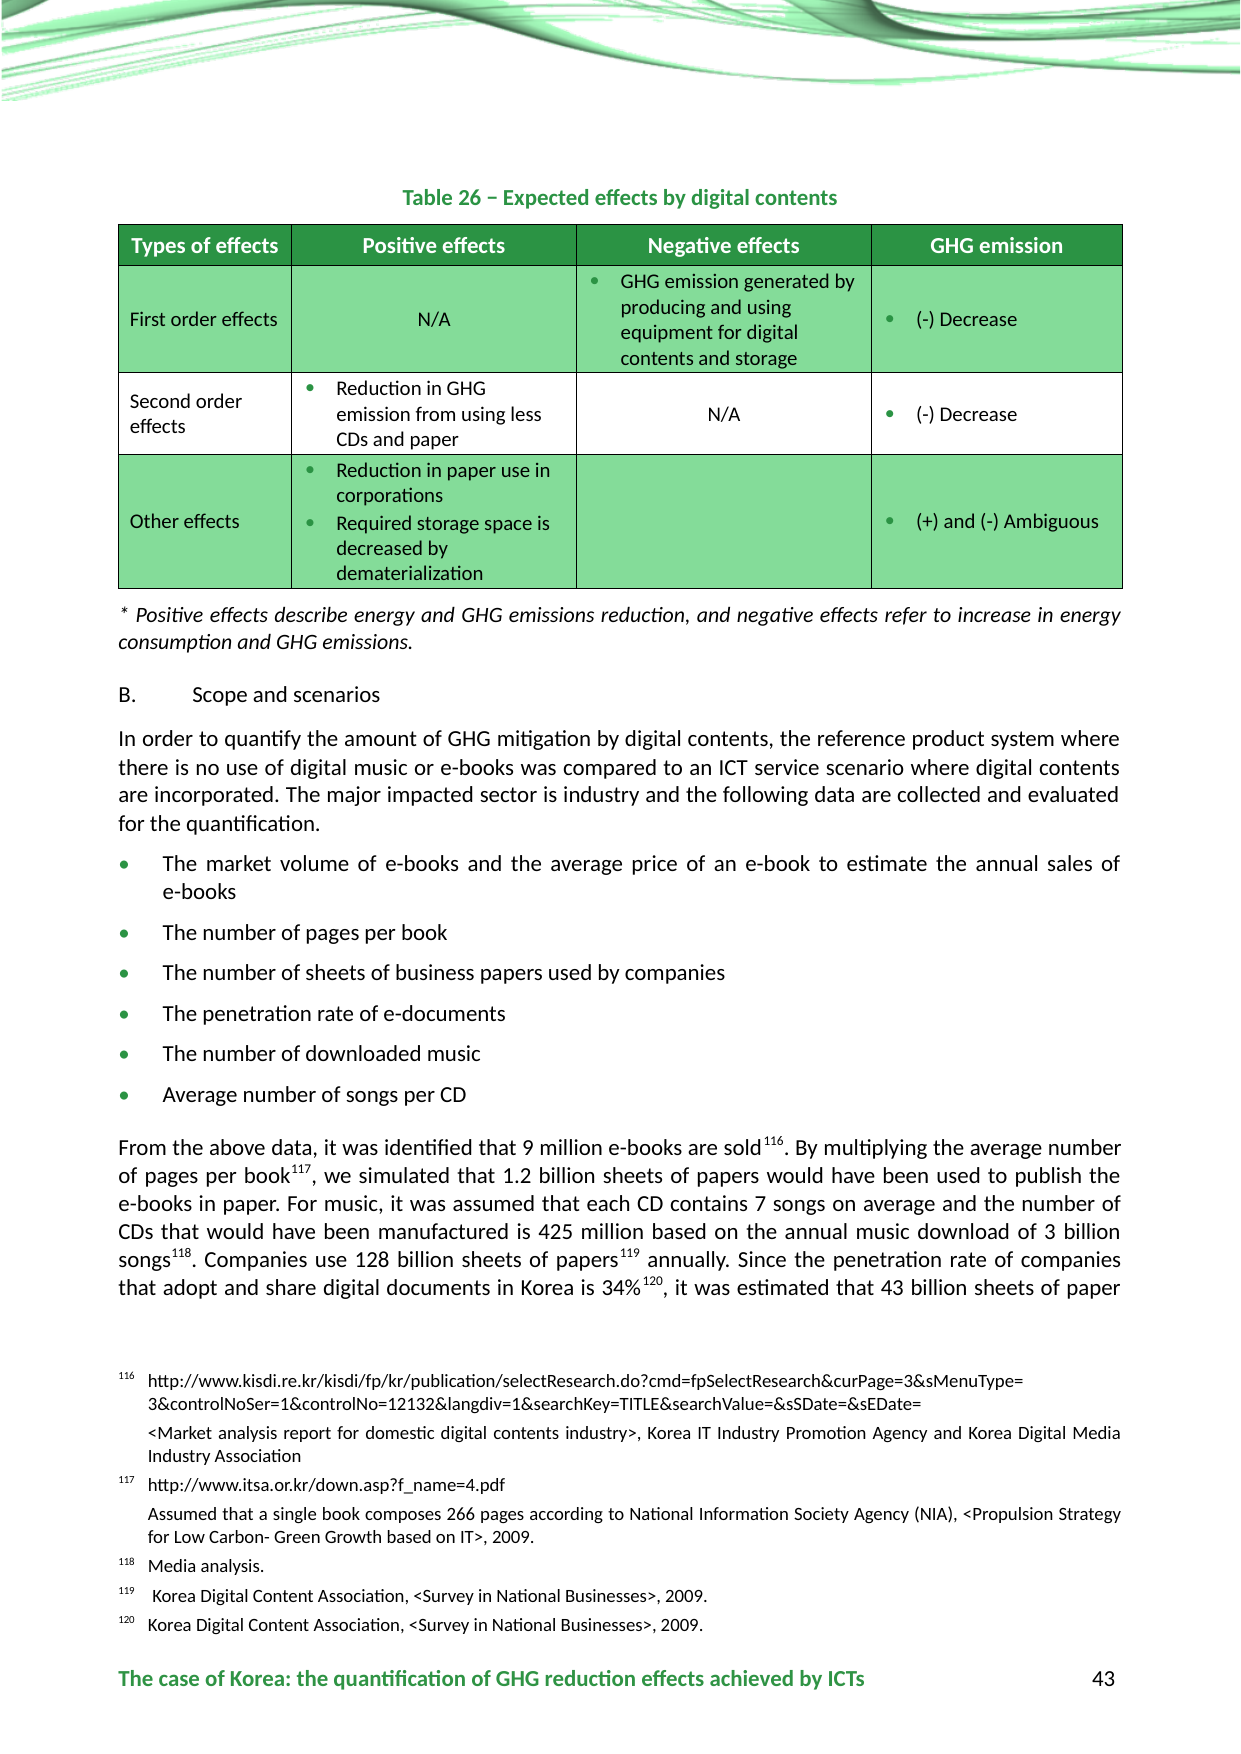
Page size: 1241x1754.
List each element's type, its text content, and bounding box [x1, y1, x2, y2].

table_header Negative effects [577, 225, 871, 265]
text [118, 1133, 1122, 1301]
table_cell (-) Decrease [872, 373, 1122, 454]
table_cell N/A [292, 266, 576, 372]
picture [1, 0, 1241, 101]
table_cell First order effects [119, 266, 291, 372]
table_cell GHG emission generated by producing and using equipment for digital contents and storage [577, 266, 871, 372]
table_cell (-) Decrease [872, 266, 1122, 372]
table_header Positive effects [292, 225, 576, 265]
text In order to quantify the amount of GHG mitigation by digital contents, the reference product system where there is no use of digital music or e-books was compared to an ICT service scenario where digital contents are incorporated. The major impacted sector is industry and the following data are collected and evaluated for the quantification. [118, 724, 1122, 837]
text • The market volume of e-books and the average price of an e-book to estimate the annual sales of e-books [118, 849, 1122, 905]
table_cell N/A [577, 373, 871, 454]
text • The number of downloaded music [118, 1039, 1122, 1067]
text • Average number of songs per CD [118, 1080, 1122, 1108]
table_cell Reduction in GHG emission from using less CDs and paper [292, 373, 576, 454]
table_cell Other effects [119, 455, 291, 588]
table_cell Second order effects [119, 373, 291, 454]
text • The number of pages per book [118, 918, 1122, 946]
text • The penetration rate of e-documents [118, 999, 1122, 1027]
table_header GHG emission [872, 225, 1122, 265]
text * Positive effects describe energy and GHG emissions reduction, and negative effects refer to increase in energy consumption and GHG emissions. [118, 602, 1122, 655]
title Table 26 − Expected effects by digital contents [133, 183, 1107, 211]
table_cell [577, 455, 871, 588]
list Scope and scenarios [118, 680, 1122, 708]
table_cell Reduction in paper use in corporations Required storage space is decreased by dematerialization [292, 455, 576, 588]
text • The number of sheets of business papers used by companies [118, 958, 1122, 986]
table_header Types of effects [119, 225, 291, 265]
table_cell (+) and (-) Ambiguous [872, 455, 1122, 588]
